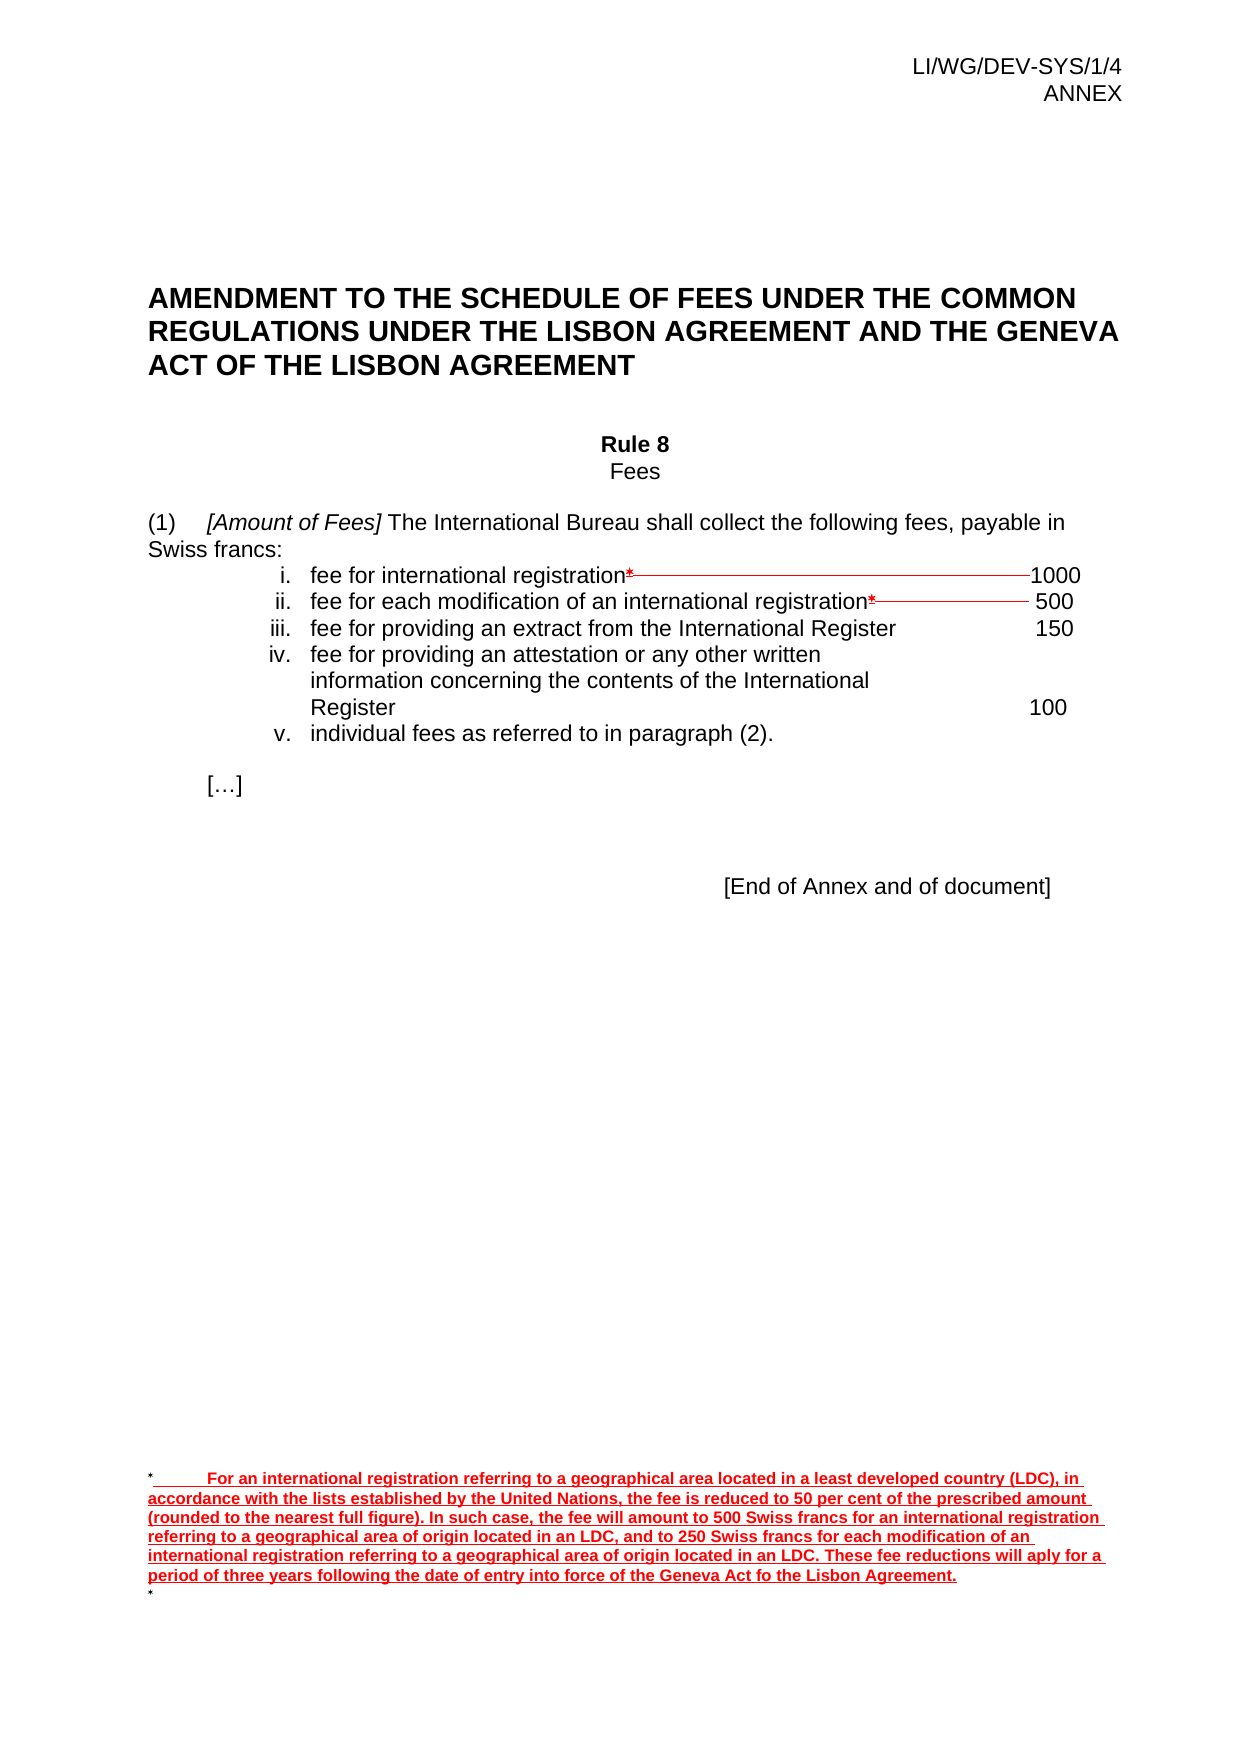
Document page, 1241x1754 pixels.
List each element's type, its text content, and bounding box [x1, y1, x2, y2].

list fee for providing an extract from the International Register 150 [291, 614, 1122, 641]
text […] [148, 771, 1122, 798]
text Rule 8 [148, 431, 1122, 458]
subtitle AMENDMENT TO THE SCHEDULE OF FEES UNDER THE COMMON REGULATIONS UNDER THE LISBON AGREEMENT AND THE GENEVA ACT OF THE LISBON AGREEMENT [148, 281, 1122, 381]
list fee for international registration 1000 [291, 562, 1122, 588]
text (1) [Amount of Fees] The International Bureau shall collect the following fees, payable in Swiss francs: [148, 509, 1122, 562]
list fee for each modification of an international registration 500 [291, 588, 1122, 614]
list individual fees as referred to in paragraph (2). [291, 720, 915, 746]
text Fees [148, 458, 1122, 484]
text [End of Annex and of document] [679, 873, 1122, 899]
list fee for providing an attestation or any other written information concerning the contents of the International Register 100 [291, 641, 915, 720]
